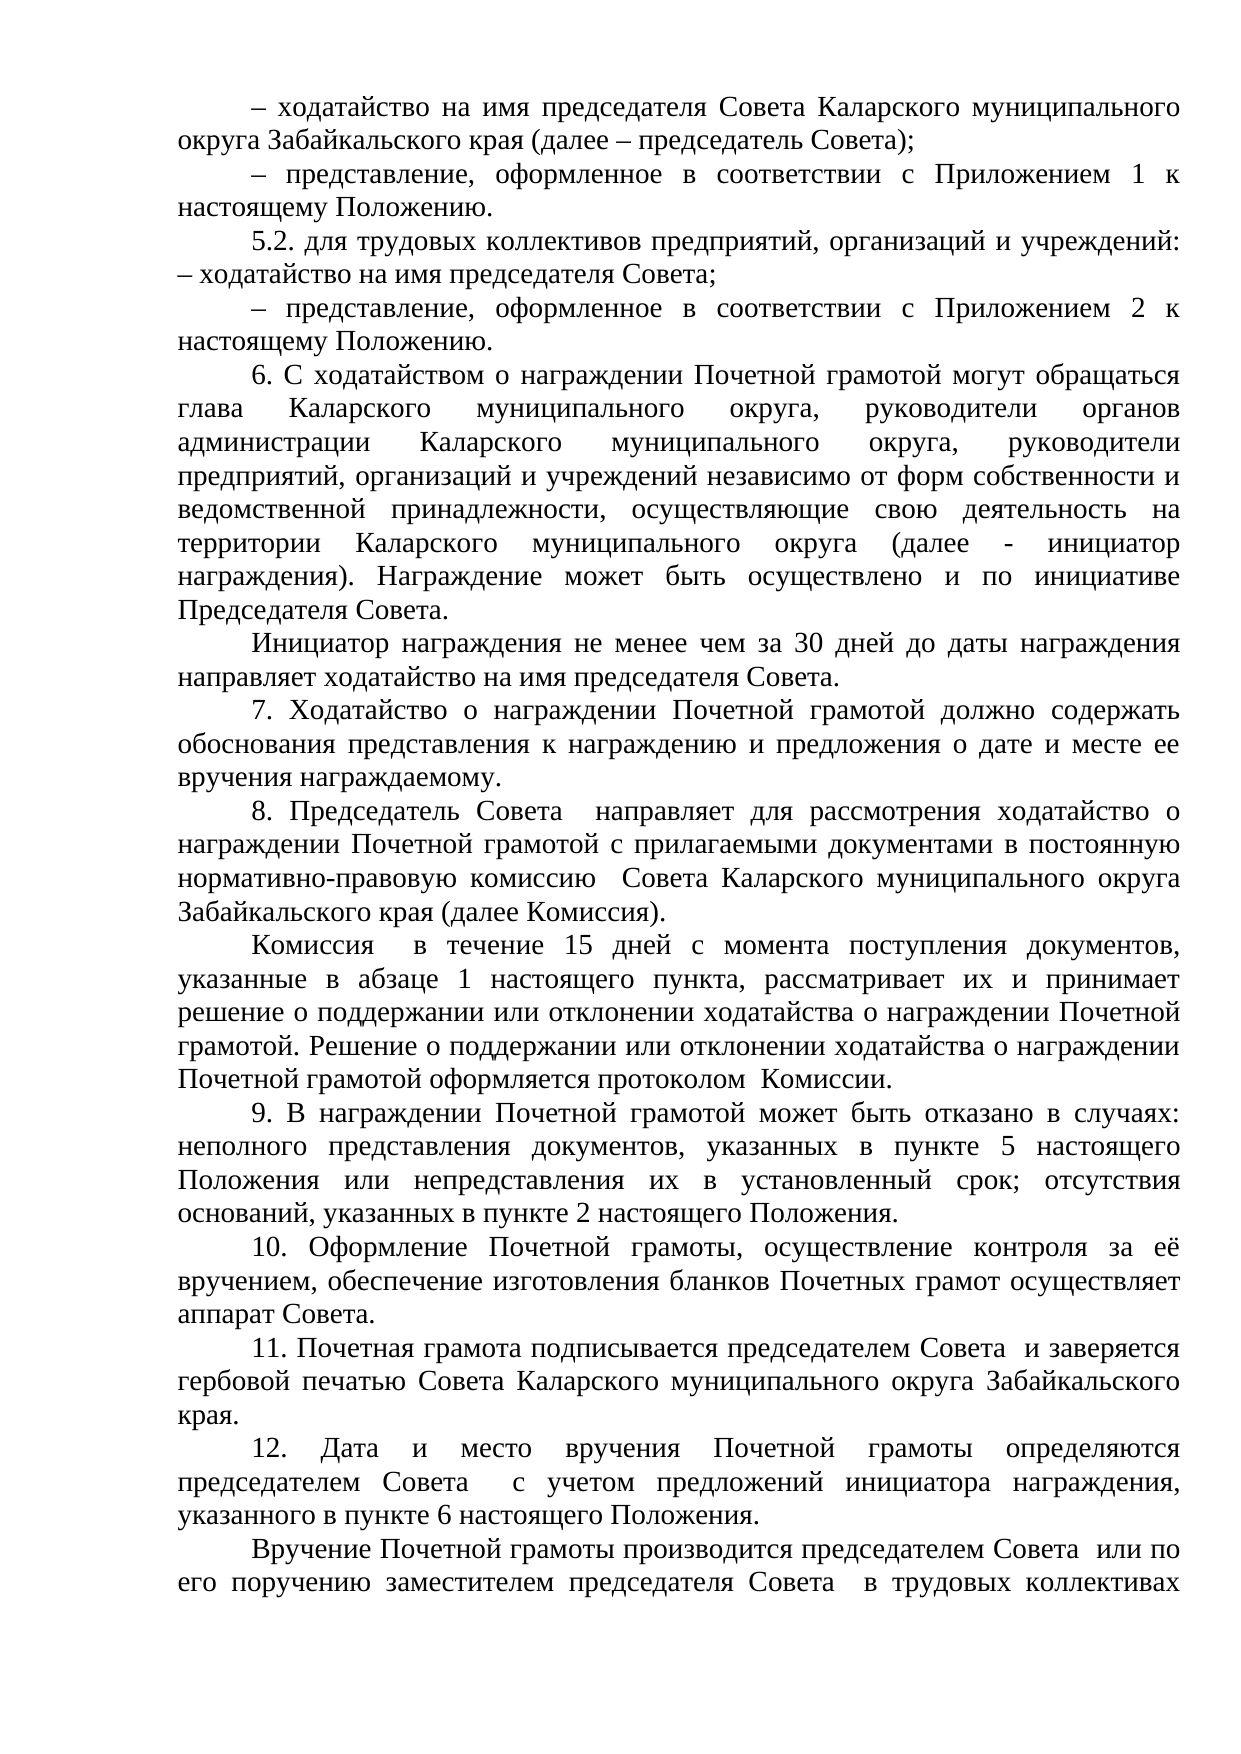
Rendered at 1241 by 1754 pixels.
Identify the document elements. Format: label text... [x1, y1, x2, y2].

text 6. С ходатайством о награждении Почетной грамотой могут обращаться глава Каларского муниципального округа, руководители органов администрации Каларского муниципального округа, руководители предприятий, организаций и учреждений независимо от форм собственности и ведомственной принадлежности, осуществляющие свою деятельность на территории Каларского муниципального округа (далее - инициатор награждения). Награждение может быть осуществлено и по инициативе Председателя Совета. [177, 357, 1181, 625]
text – представление, оформленное в соответствии с Приложением 1 к настоящему Положению. [177, 156, 1181, 223]
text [177, 1531, 1181, 1598]
text – представление, оформленное в соответствии с Приложением 2 к настоящему Положению. [177, 290, 1181, 357]
text 7. Ходатайство о награждении Почетной грамотой должно содержать обоснования представления к награждению и предложения о дате и месте ее вручения награждаемому. [177, 692, 1181, 793]
text 11. Почетная грамота подписывается председателем Совета и заверяется гербовой печатью Совета Каларского муниципального округа Забайкальского края. [177, 1330, 1181, 1430]
text – ходатайство на имя председателя Совета Каларского муниципального округа Забайкальского края (далее – председатель Совета); [177, 89, 1181, 156]
text 9. В награждении Почетной грамотой может быть отказано в случаях: неполного представления документов, указанных в пункте 5 настоящего Положения или непредставления их в установленный срок; отсутствия оснований, указанных в пункте 2 настоящего Положения. [177, 1095, 1181, 1229]
text Комиссия в течение 15 дней с момента поступления документов, указанные в абзаце 1 настоящего пункта, рассматривает их и принимает решение о поддержании или отклонении ходатайства о награждении Почетной грамотой. Решение о поддержании или отклонении ходатайства о награждении Почетной грамотой оформляется протоколом Комиссии. [177, 927, 1181, 1095]
text 12. Дата и место вручения Почетной грамоты определяются председателем Совета с учетом предложений инициатора награждения, указанного в пункте 6 настоящего Положения. [177, 1430, 1181, 1531]
text 5.2. для трудовых коллективов предприятий, организаций и учреждений: – ходатайство на имя председателя Совета; [177, 223, 1181, 290]
text Инициатор награждения не менее чем за 30 дней до даты награждения направляет ходатайство на имя председателя Совета. [177, 625, 1181, 692]
text 10. Оформление Почетной грамоты, осуществление контроля за её вручением, обеспечение изготовления бланков Почетных грамот осуществляет аппарат Совета. [177, 1229, 1181, 1330]
text 8. Председатель Совета направляет для рассмотрения ходатайство о награждении Почетной грамотой с прилагаемыми документами в постоянную нормативно-правовую комиссию Совета Каларского муниципального округа Забайкальского края (далее Комиссия). [177, 793, 1181, 927]
